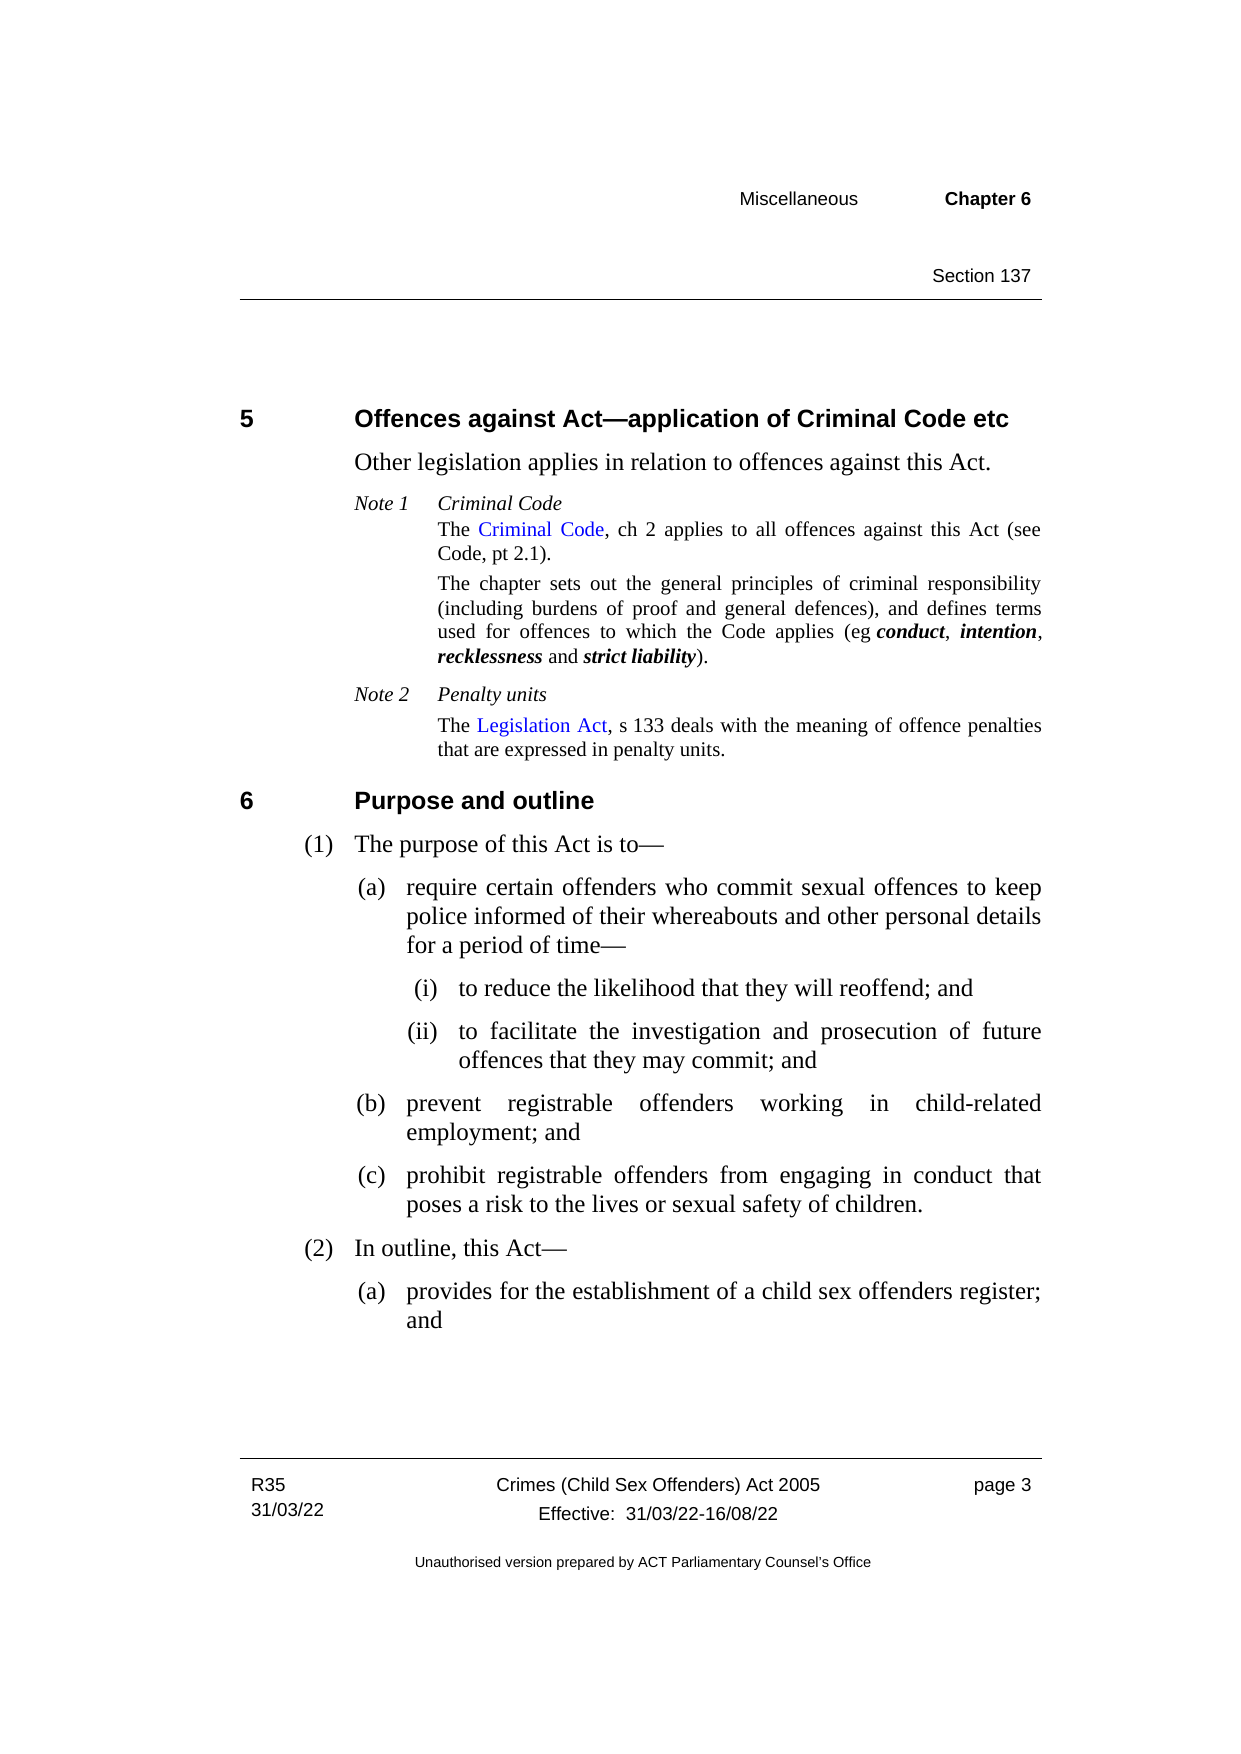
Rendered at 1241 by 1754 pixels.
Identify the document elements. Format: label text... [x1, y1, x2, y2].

text Other legislation applies in relation to offences against this Act. [354, 447, 1042, 476]
text (i) to reduce the likelihood that they will reoffend; and [239, 973, 1042, 1002]
text 6 Purpose and outline [239, 786, 1042, 814]
text (1) The purpose of this Act is to— [239, 829, 1042, 858]
text Note 1 Criminal Code [354, 491, 1042, 515]
text (c) prohibit registrable offenders from engaging in conduct that poses a risk to the lives or sexual safety of children. [239, 1161, 1042, 1218]
text The chapter sets out the general principles of criminal responsibility (including burdens of proof and general defences), and defines terms used for offences to which the Code applies (eg conduct, intention, recklessness and strict liability). [437, 571, 1042, 668]
text The Criminal Code, ch 2 applies to all offences against this Act (see Code, pt 2.1). [437, 517, 1042, 565]
text The Legislation Act, s 133 deals with the meaning of offence penalties that are expressed in penalty units. [437, 712, 1042, 761]
text (b) prevent registrable offenders working in child-related employment; and [239, 1088, 1042, 1146]
text (ii) to facilitate the investigation and prosecution of future offences that they may commit; and [239, 1016, 1042, 1074]
text (a) require certain offenders who commit sexual offences to keep police informed of their whereabouts and other personal details for a period of time— [239, 872, 1042, 958]
text (2) In outline, this Act— [239, 1233, 1042, 1261]
text 5 Offences against Act—application of Criminal Code etc [239, 404, 1042, 433]
text Note 2 Penalty units [354, 682, 1042, 706]
text (a) provides for the establishment of a child sex offenders register; and [239, 1276, 1042, 1333]
